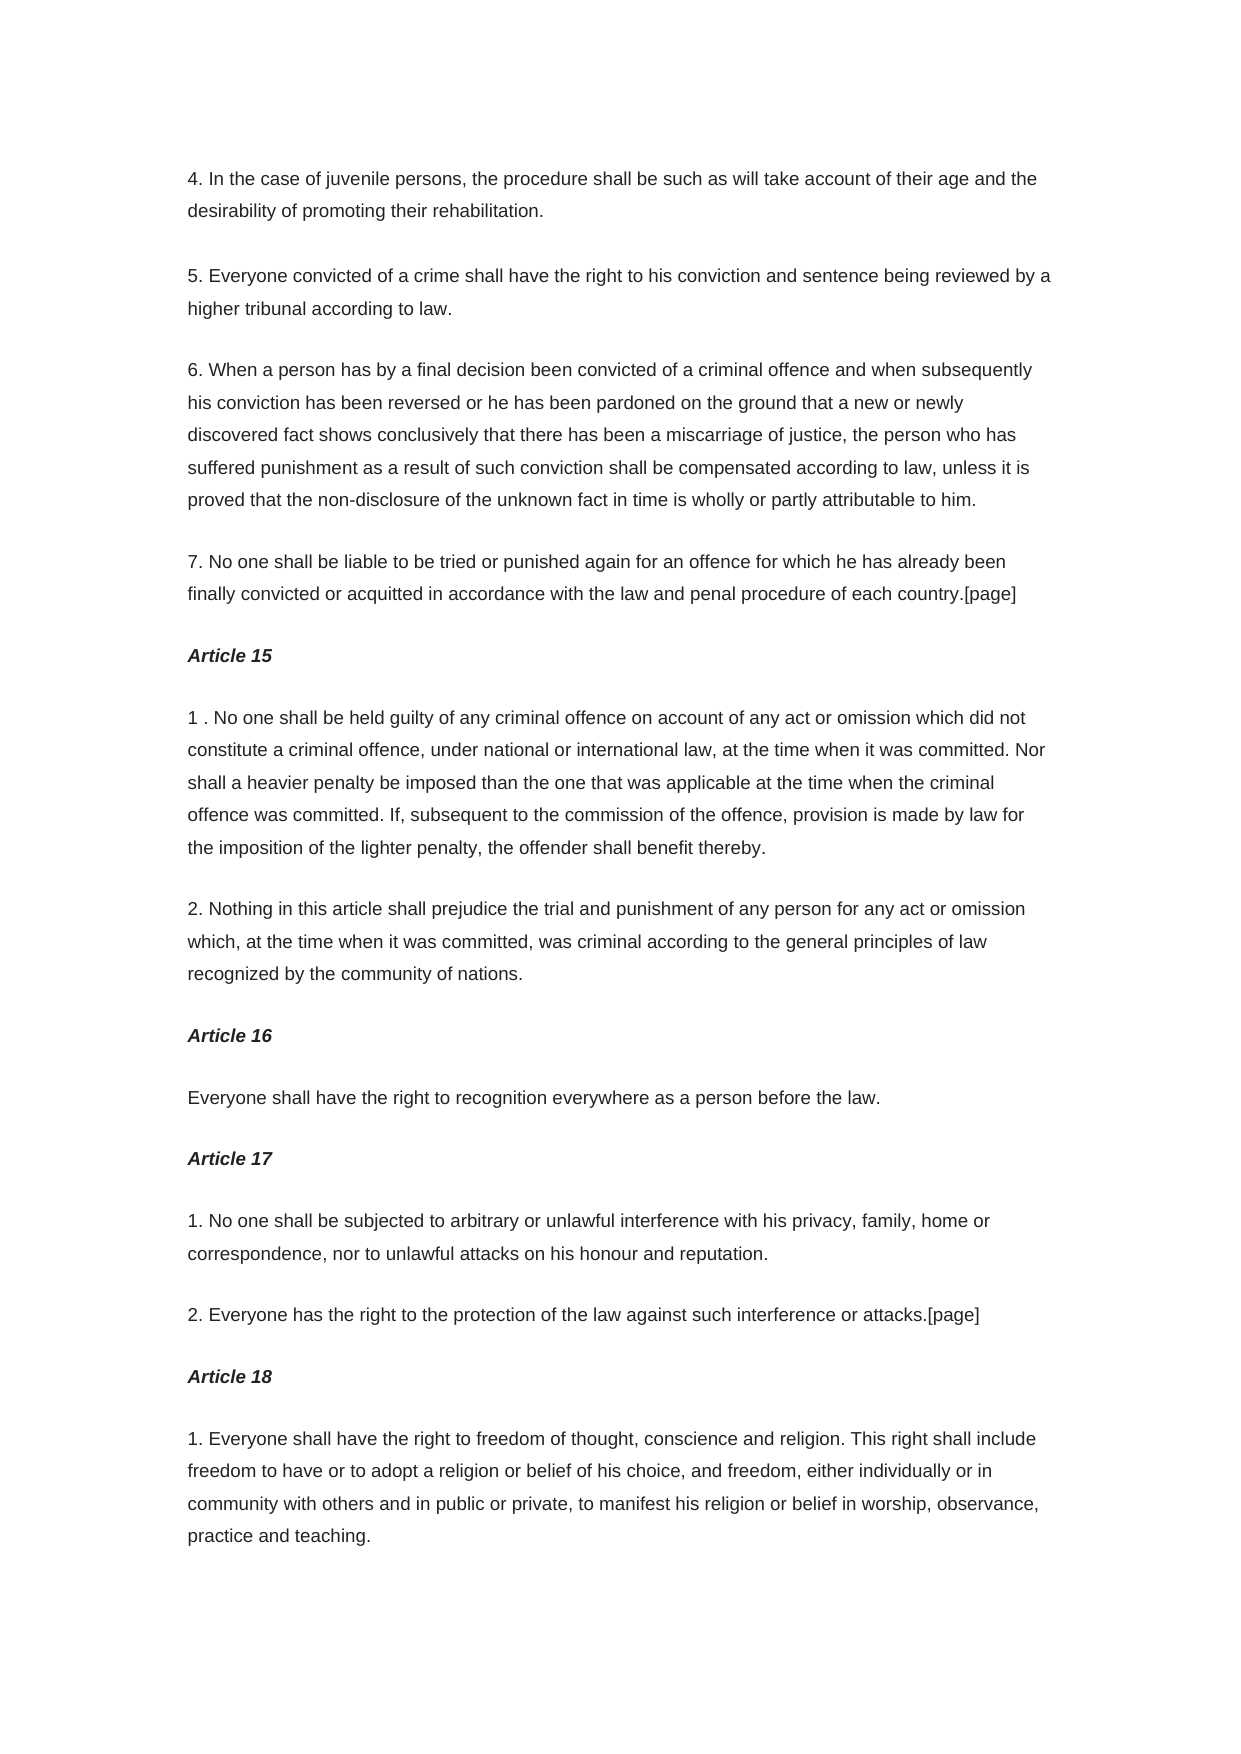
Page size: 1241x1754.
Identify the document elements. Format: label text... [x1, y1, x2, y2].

text Everyone shall have the right to recognition everywhere as a person before the law. [187, 1081, 1053, 1114]
text Article 16 [187, 1019, 1053, 1052]
text Article 15 [187, 639, 1053, 672]
text 4. In the case of juvenile persons, the procedure shall be such as will take account of their age and the desirability of promoting their rehabilitation. 5. Everyone convicted of a crime shall have the right to his conviction and sentence being reviewed by a higher tribunal according to law. [187, 162, 1053, 324]
text 1 . No one shall be held guilty of any criminal offence on account of any act or omission which did not constitute a criminal offence, under national or international law, at the time when it was committed. Nor shall a heavier penalty be imposed than the one that was applicable at the time when the criminal offence was committed. If, subsequent to the commission of the offence, provision is made by law for the imposition of the lighter penalty, the offender shall benefit thereby. [187, 701, 1053, 864]
text Article 18 [187, 1360, 1053, 1393]
text 6. When a person has by a final decision been convicted of a criminal offence and when subsequently his conviction has been reversed or he has been pardoned on the ground that a new or newly discovered fact shows conclusively that there has been a miscarriage of justice, the person who has suffered punishment as a result of such conviction shall be compensated according to law, unless it is proved that the non-disclosure of the unknown fact in time is wholly or partly attributable to him. [187, 354, 1053, 516]
text 2. Nothing in this article shall prejudice the trial and punishment of any person for any act or omission which, at the time when it was committed, was criminal according to the general principles of law recognized by the community of nations. [187, 893, 1053, 990]
text 2. Everyone has the right to the protection of the law against such interference or attacks.[page] [187, 1299, 1053, 1331]
text 1. No one shall be subjected to arbitrary or unlawful interference with his privacy, family, home or correspondence, nor to unlawful attacks on his honour and reputation. [187, 1204, 1053, 1269]
text 7. No one shall be liable to be tried or punished again for an offence for which he has already been finally convicted or acquitted in accordance with the law and penal procedure of each country.[page] [187, 545, 1053, 610]
text 1. Everyone shall have the right to freedom of thought, conscience and religion. This right shall include freedom to have or to adopt a religion or belief of his choice, and freedom, either individually or in community with others and in public or private, to manifest his religion or belief in worship, observance, practice and teaching. [187, 1422, 1053, 1552]
text Article 17 [187, 1143, 1053, 1175]
